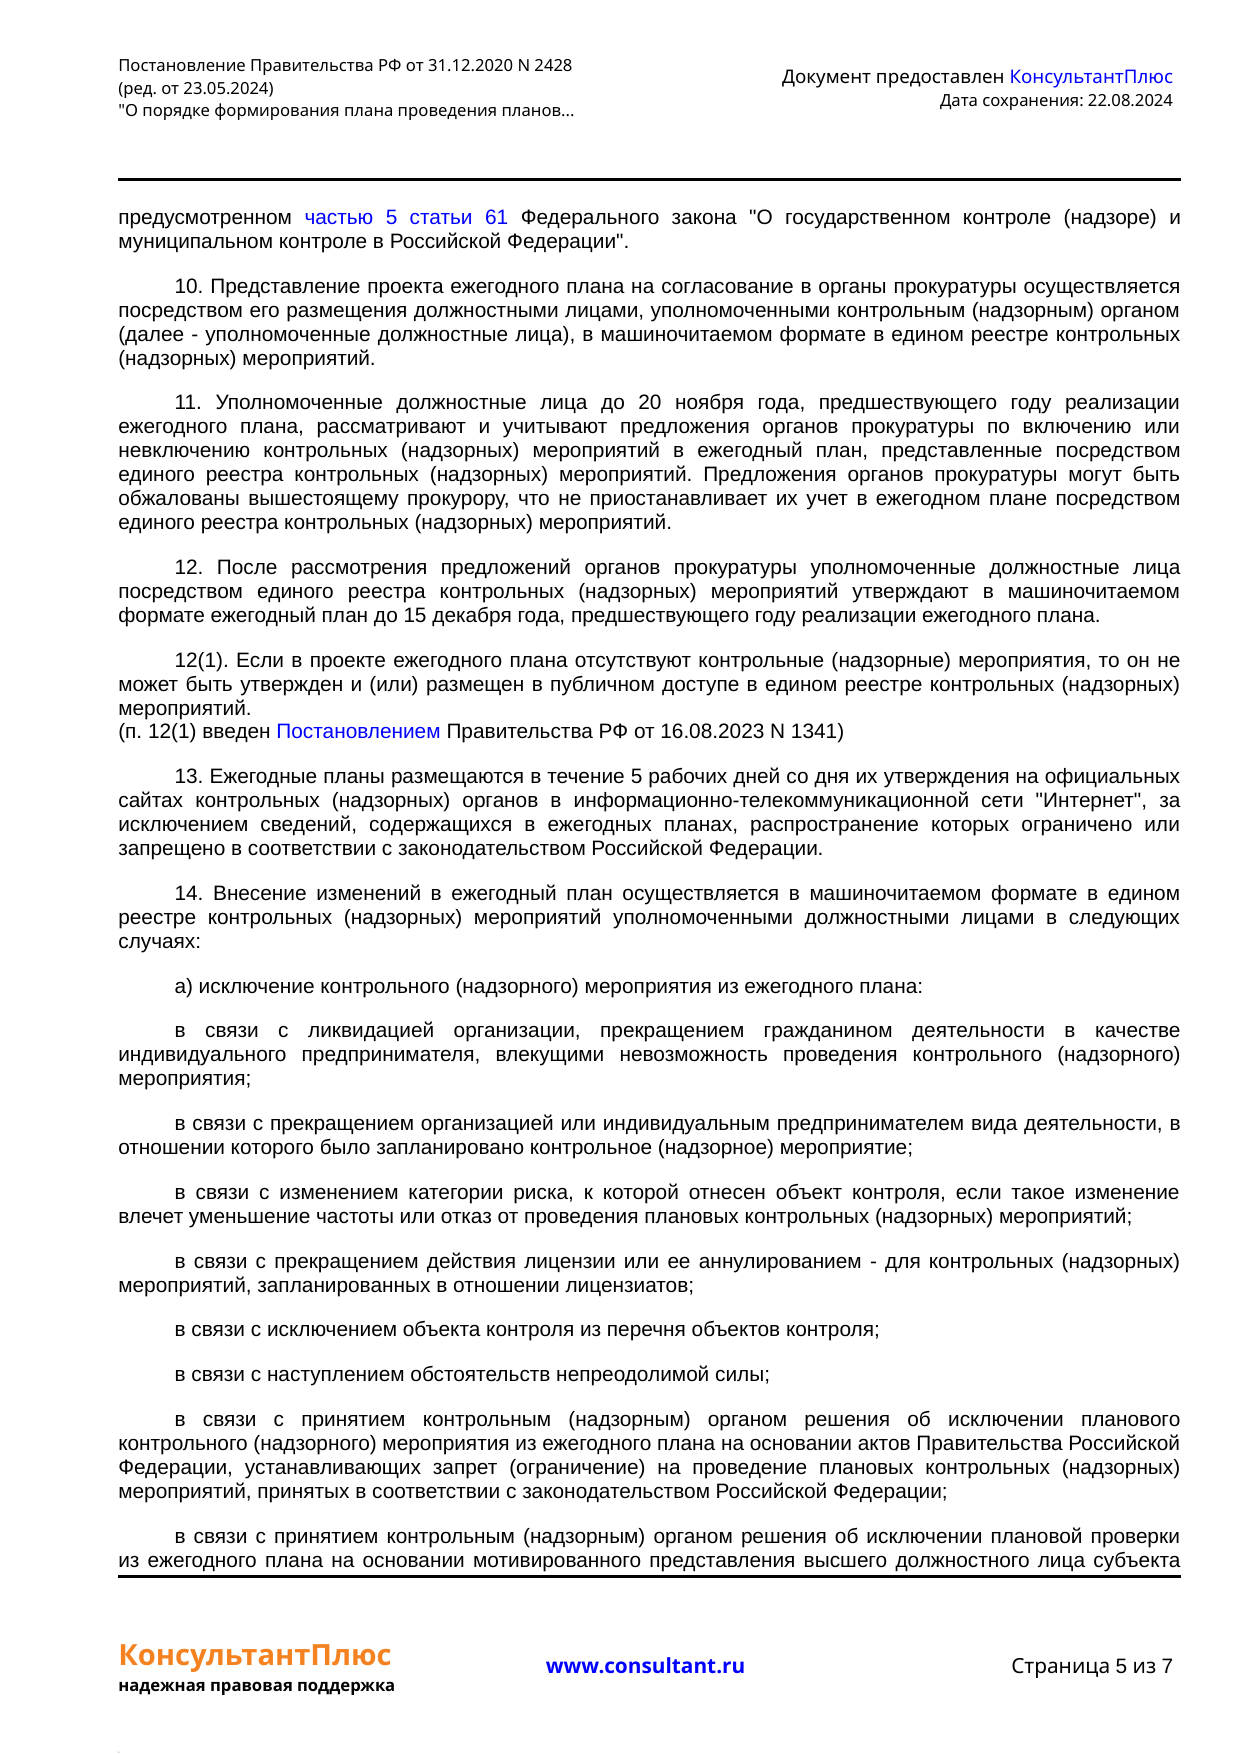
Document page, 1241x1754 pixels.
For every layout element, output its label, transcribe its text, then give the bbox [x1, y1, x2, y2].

text в связи с изменением категории риска, к которой отнесен объект контроля, если такое изменение влечет уменьшение частоты или отказ от проведения плановых контрольных (надзорных) мероприятий; [118, 1180, 1181, 1228]
text 13. Ежегодные планы размещаются в течение 5 рабочих дней со дня их утверждения на официальных сайтах контрольных (надзорных) органов в информационно-телекоммуникационной сети "Интернет", за исключением сведений, содержащихся в ежегодных планах, распространение которых ограничено или запрещено в соответствии с законодательством Российской Федерации. [118, 764, 1181, 860]
text а) исключение контрольного (надзорного) мероприятия из ежегодного плана: [118, 973, 1181, 997]
text в связи с ликвидацией организации, прекращением гражданином деятельности в качестве индивидуального предпринимателя, влекущими невозможность проведения контрольного (надзорного) мероприятия; [118, 1018, 1181, 1090]
text 10. Представление проекта ежегодного плана на согласование в органы прокуратуры осуществляется посредством его размещения должностными лицами, уполномоченными контрольным (надзорным) органом (далее - уполномоченные должностные лица), в машиночитаемом формате в едином реестре контрольных (надзорных) мероприятий. [118, 273, 1181, 369]
text в связи с прекращением организацией или индивидуальным предпринимателем вида деятельности, в отношении которого было запланировано контрольное (надзорное) мероприятие; [118, 1111, 1181, 1159]
text (п. 12(1) введен Постановлением Правительства РФ от 16.08.2023 N 1341) [118, 719, 1181, 743]
text в связи с принятием контрольным (надзорным) органом решения об исключении планового контрольного (надзорного) мероприятия из ежегодного плана на основании актов Правительства Российской Федерации, устанавливающих запрет (ограничение) на проведение плановых контрольных (надзорных) мероприятий, принятых в соответствии с законодательством Российской Федерации; [118, 1407, 1181, 1503]
text 14. Внесение изменений в ежегодный план осуществляется в машиночитаемом формате в едином реестре контрольных (надзорных) мероприятий уполномоченными должностными лицами в следующих случаях: [118, 881, 1181, 953]
text 12(1). Если в проекте ежегодного плана отсутствуют контрольные (надзорные) мероприятия, то он не может быть утвержден и (или) размещен в публичном доступе в едином реестре контрольных (надзорных) мероприятий. [118, 647, 1181, 719]
text 11. Уполномоченные должностные лица до 20 ноября года, предшествующего году реализации ежегодного плана, рассматривают и учитывают предложения органов прокуратуры по включению или невключению контрольных (надзорных) мероприятий в ежегодный план, представленные посредством единого реестра контрольных (надзорных) мероприятий. Предложения органов прокуратуры могут быть обжалованы вышестоящему прокурору, что не приостанавливает их учет в ежегодном плане посредством единого реестра контрольных (надзорных) мероприятий. [118, 390, 1181, 534]
text 12. После рассмотрения предложений органов прокуратуры уполномоченные должностные лица посредством единого реестра контрольных (надзорных) мероприятий утверждают в машиночитаемом формате ежегодный план до 15 декабря года, предшествующего году реализации ежегодного плана. [118, 555, 1181, 627]
text в связи с прекращением действия лицензии или ее аннулированием - для контрольных (надзорных) мероприятий, запланированных в отношении лицензиатов; [118, 1248, 1181, 1296]
text в связи с наступлением обстоятельств непреодолимой силы; [118, 1362, 1181, 1386]
text в связи с исключением объекта контроля из перечня объектов контроля; [118, 1317, 1181, 1341]
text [118, 1523, 1181, 1571]
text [118, 205, 1181, 253]
